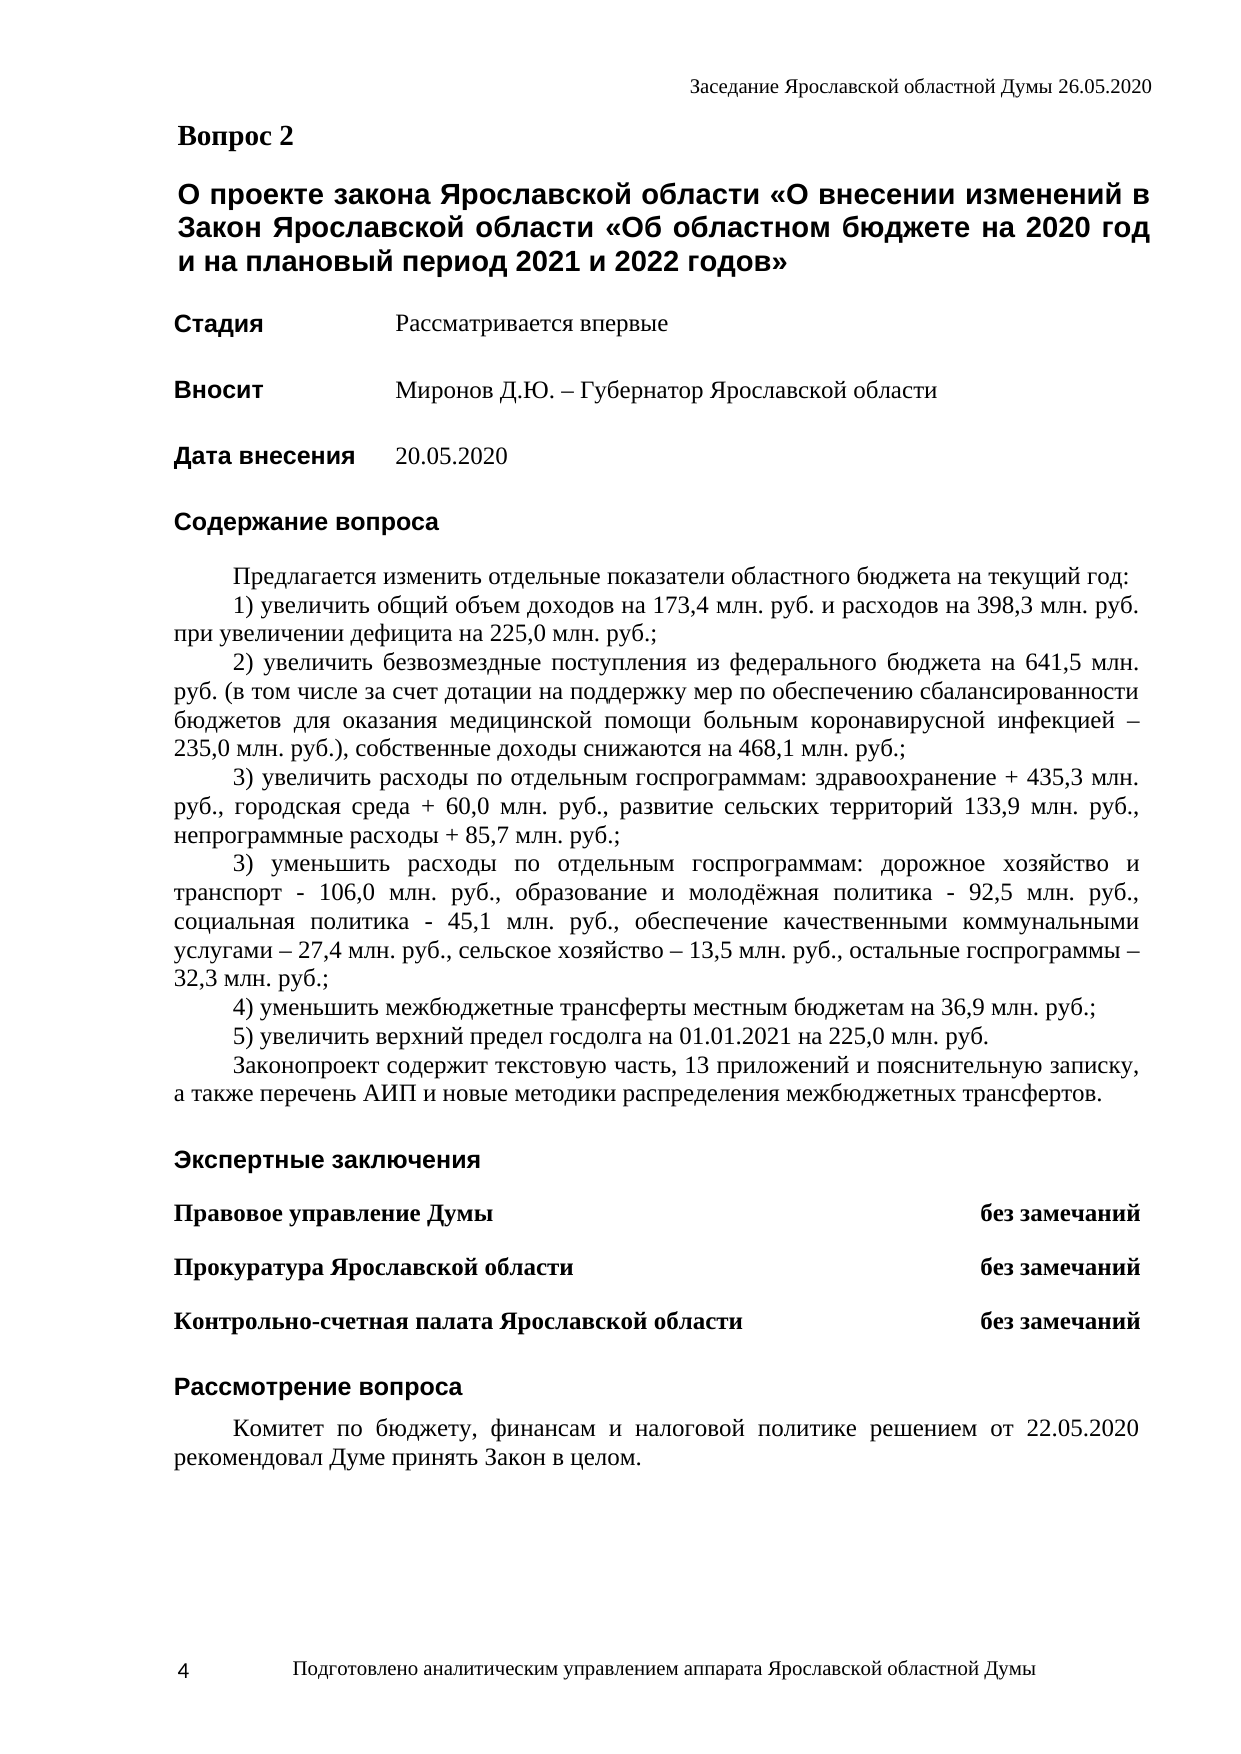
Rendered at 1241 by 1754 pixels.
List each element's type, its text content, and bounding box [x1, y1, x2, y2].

table_header Стадия [163, 284, 384, 350]
table_cell Миронов Д.Ю. – Губернатор Ярославской области [384, 350, 1152, 416]
table_cell без замечаний [886, 1186, 1152, 1240]
table_cell Предлагается изменить отдельные показатели областного бюджета на текущий год: 1) увеличить общий объем доходов на 173,4 млн. руб. и расходов на 398,3 млн. руб. при увеличении дефицита на 225,0 млн. руб.; 2) увеличить безвозмездные поступления из федерального бюджета на 641,5 млн. руб. (в том числе за счет дотации на поддержку мер по обеспечению сбалансированности бюджетов для оказания медицинской помощи больным коронавирусной инфекцией – 235,0 млн. руб.), собственные доходы снижаются на 468,1 млн. руб.; 3) увеличить расходы по отдельным госпрограммам: здравоохранение + 435,3 млн. руб., городская среда + 60,0 млн. руб., развитие сельских территорий 133,9 млн. руб., непрограммные расходы + 85,7 млн. руб.; 3) уменьшить расходы по отдельным госпрограммам: дорожное хозяйство и транспорт - 106,0 млн. руб., образование и молодёжная политика - 92,5 млн. руб., социальная политика - 45,1 млн. руб., обеспечение качественными коммунальными услугами – 27,4 млн. руб., сельское хозяйство – 13,5 млн. руб., остальные госпрограммы – 32,3 млн. руб.; 4) уменьшить межбюджетные трансферты местным бюджетам на 36,9 млн. руб.; 5) увеличить верхний предел госдолга на 01.01.2021 на 225,0 млн. руб. Законопроект содержит текстовую часть, 13 приложений и пояснительную записку, а также перечень АИП и новые методики распределения межбюджетных трансфертов. [163, 549, 1152, 1120]
table_cell Экспертные заключения [163, 1120, 1152, 1186]
text Вопрос 2 [177, 118, 1152, 152]
subtitle О проекте закона Ярославской области «О внесении изменений в Закон Ярославской области «Об областном бюджете на 2020 год и на плановый период 2021 и 2022 годов» [177, 177, 1152, 277]
table_cell Комитет по бюджету, финансам и налоговой политике решением от 22.05.2020 рекомендовал Думе принять Закон в целом. [163, 1414, 1152, 1483]
table_cell Прокуратура Ярославской области [163, 1240, 886, 1293]
table_cell Вносит [163, 350, 384, 416]
table_cell без замечаний [886, 1294, 1152, 1347]
table_cell 20.05.2020 [384, 416, 1152, 482]
table_cell Контрольно-счетная палата Ярославской области [163, 1294, 886, 1347]
table_cell Рассмотрение вопроса [163, 1347, 1152, 1413]
table_cell без замечаний [886, 1240, 1152, 1293]
table_cell Дата внесения [163, 416, 384, 482]
table_cell Содержание вопроса [163, 482, 1152, 548]
table_cell Правовое управление Думы [163, 1186, 886, 1240]
table_header Рассматривается впервые [384, 284, 1152, 350]
